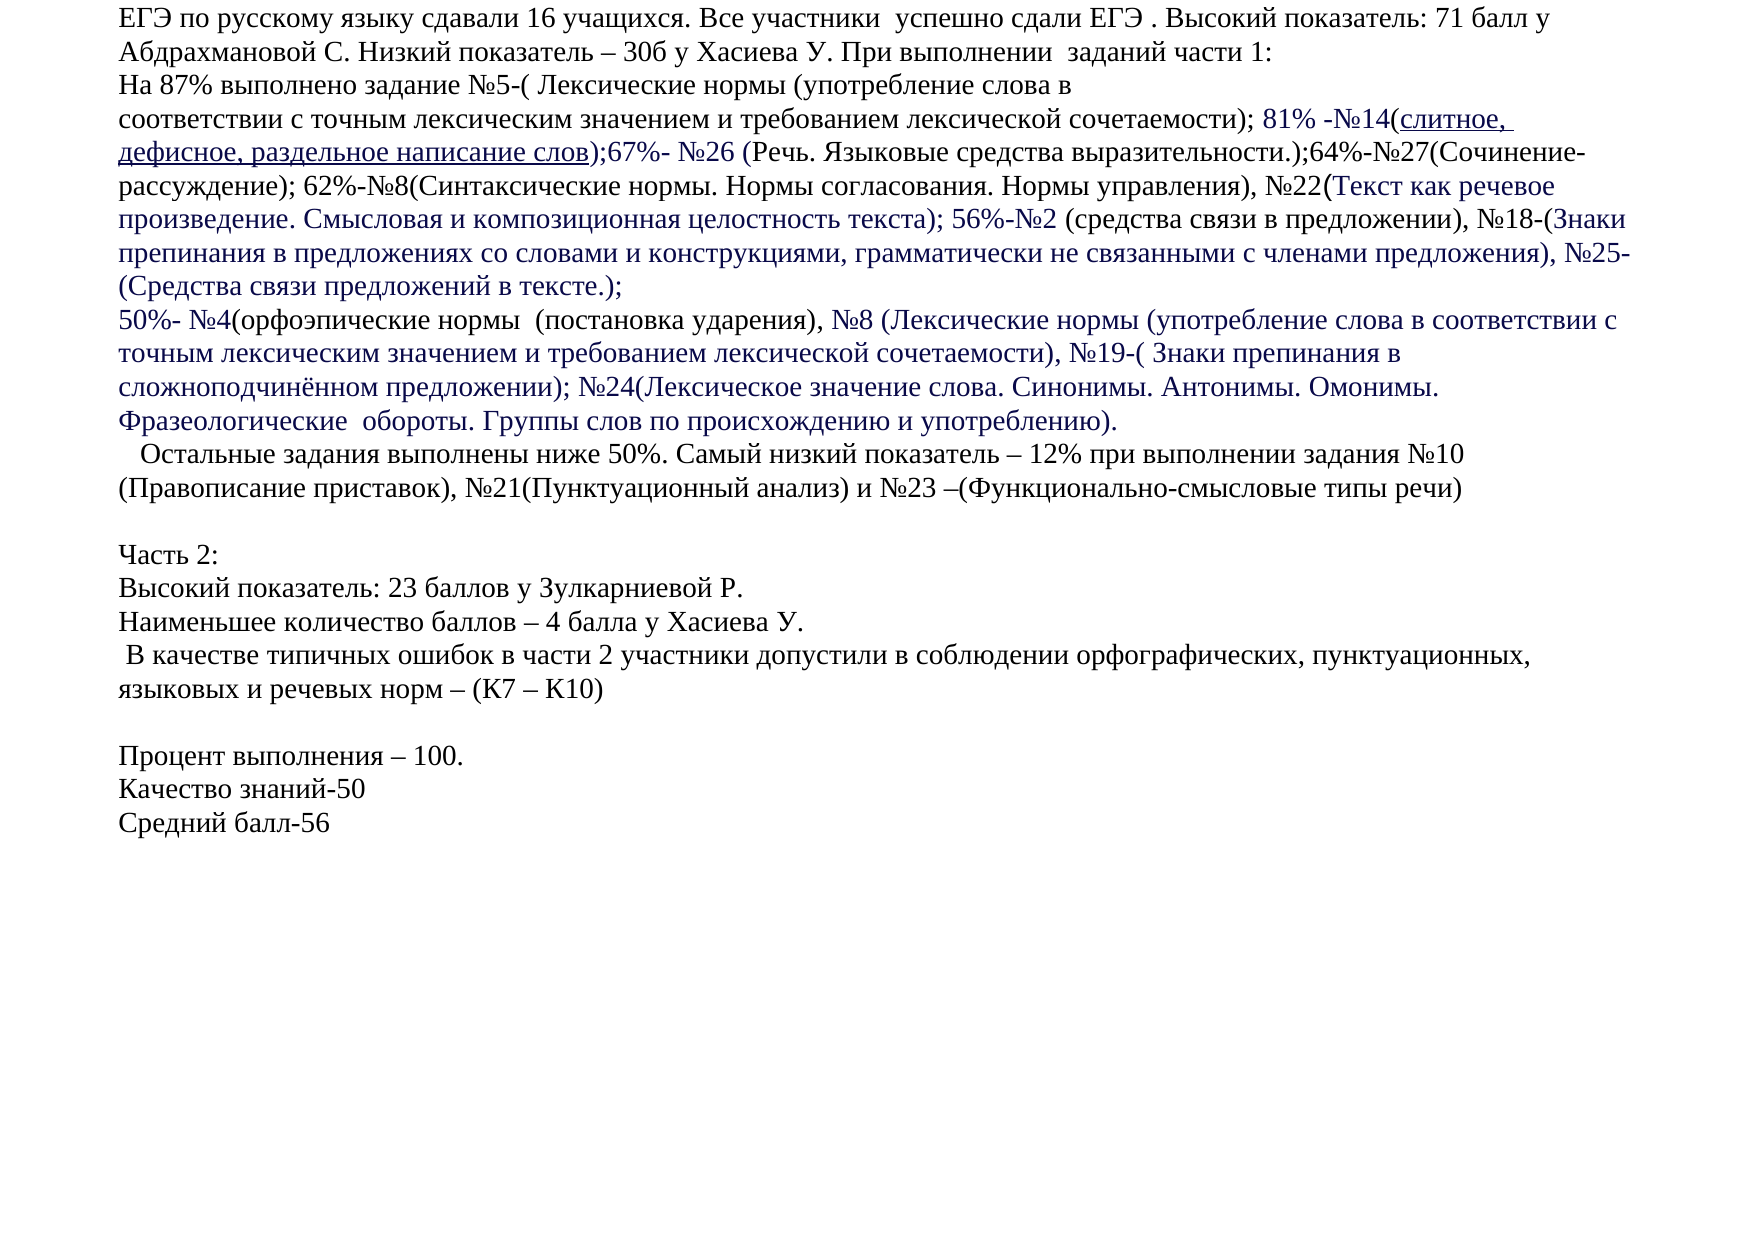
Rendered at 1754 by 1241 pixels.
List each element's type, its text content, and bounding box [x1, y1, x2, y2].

text Качество знаний-50 [118, 772, 1636, 805]
text 50%- №4(орфоэпические нормы (постановка ударения), №8 (Лексические нормы (употребление слова в соответствии с точным лексическим значением и требованием лексической сочетаемости), №19-( Знаки препинания в сложноподчинённом предложении); №24(Лексическое значение слова. Синонимы. Антонимы. Омонимы. Фразеологические обороты. Группы слов по происхождению и употреблению). [1118, 302, 1636, 436]
text Высокий показатель: 23 баллов у Зулкарниевой Р. [118, 570, 1636, 604]
text Часть 2: [118, 537, 1636, 570]
text соответствии с точным лексическим значением и требованием лексической сочетаемости); 81% -№14(слитное, дефисное, раздельное написание слов);67%- №26 (Речь. Языковые средства выразительности.);64%-№27(Сочинение-рассуждение); 62%-№8(Синтаксические нормы. Нормы согласования. Нормы управления), №22(Текст как речевое произведение. Смысловая и композиционная целостность текста); 56%-№2 (средства связи в предложении), №18-(Знаки препинания в предложениях со словами и конструкциями, грамматически не связанными с членами предложения), №25-(Средства связи предложений в тексте.); [118, 101, 1636, 302]
text Наименьшее количество баллов – 4 балла у Хасиева У. [118, 604, 1636, 637]
text Процент выполнения – 100. [118, 738, 1636, 772]
text В качестве типичных ошибок в части 2 участники допустили в соблюдении орфографических, пунктуационных, языковых и речевых норм – (К7 – К10) [118, 637, 1636, 704]
text На 87% выполнено задание №5-( Лексические нормы (употребление слова в [118, 67, 1636, 101]
text Средний балл-56 [118, 805, 1636, 839]
text Остальные задания выполнены ниже 50%. Самый низкий показатель – 12% при выполнении задания №10 (Правописание приставок), №21(Пунктуационный анализ) и №23 –(Функционально-смысловые типы речи) [118, 436, 1636, 503]
text ЕГЭ по русскому языку сдавали 16 учащихся. Все участники успешно сдали ЕГЭ . Высокий показатель: 71 балл у Абдрахмановой С. Низкий показатель – 30б у Хасиева У. При выполнении заданий части 1: [118, 0, 1636, 67]
